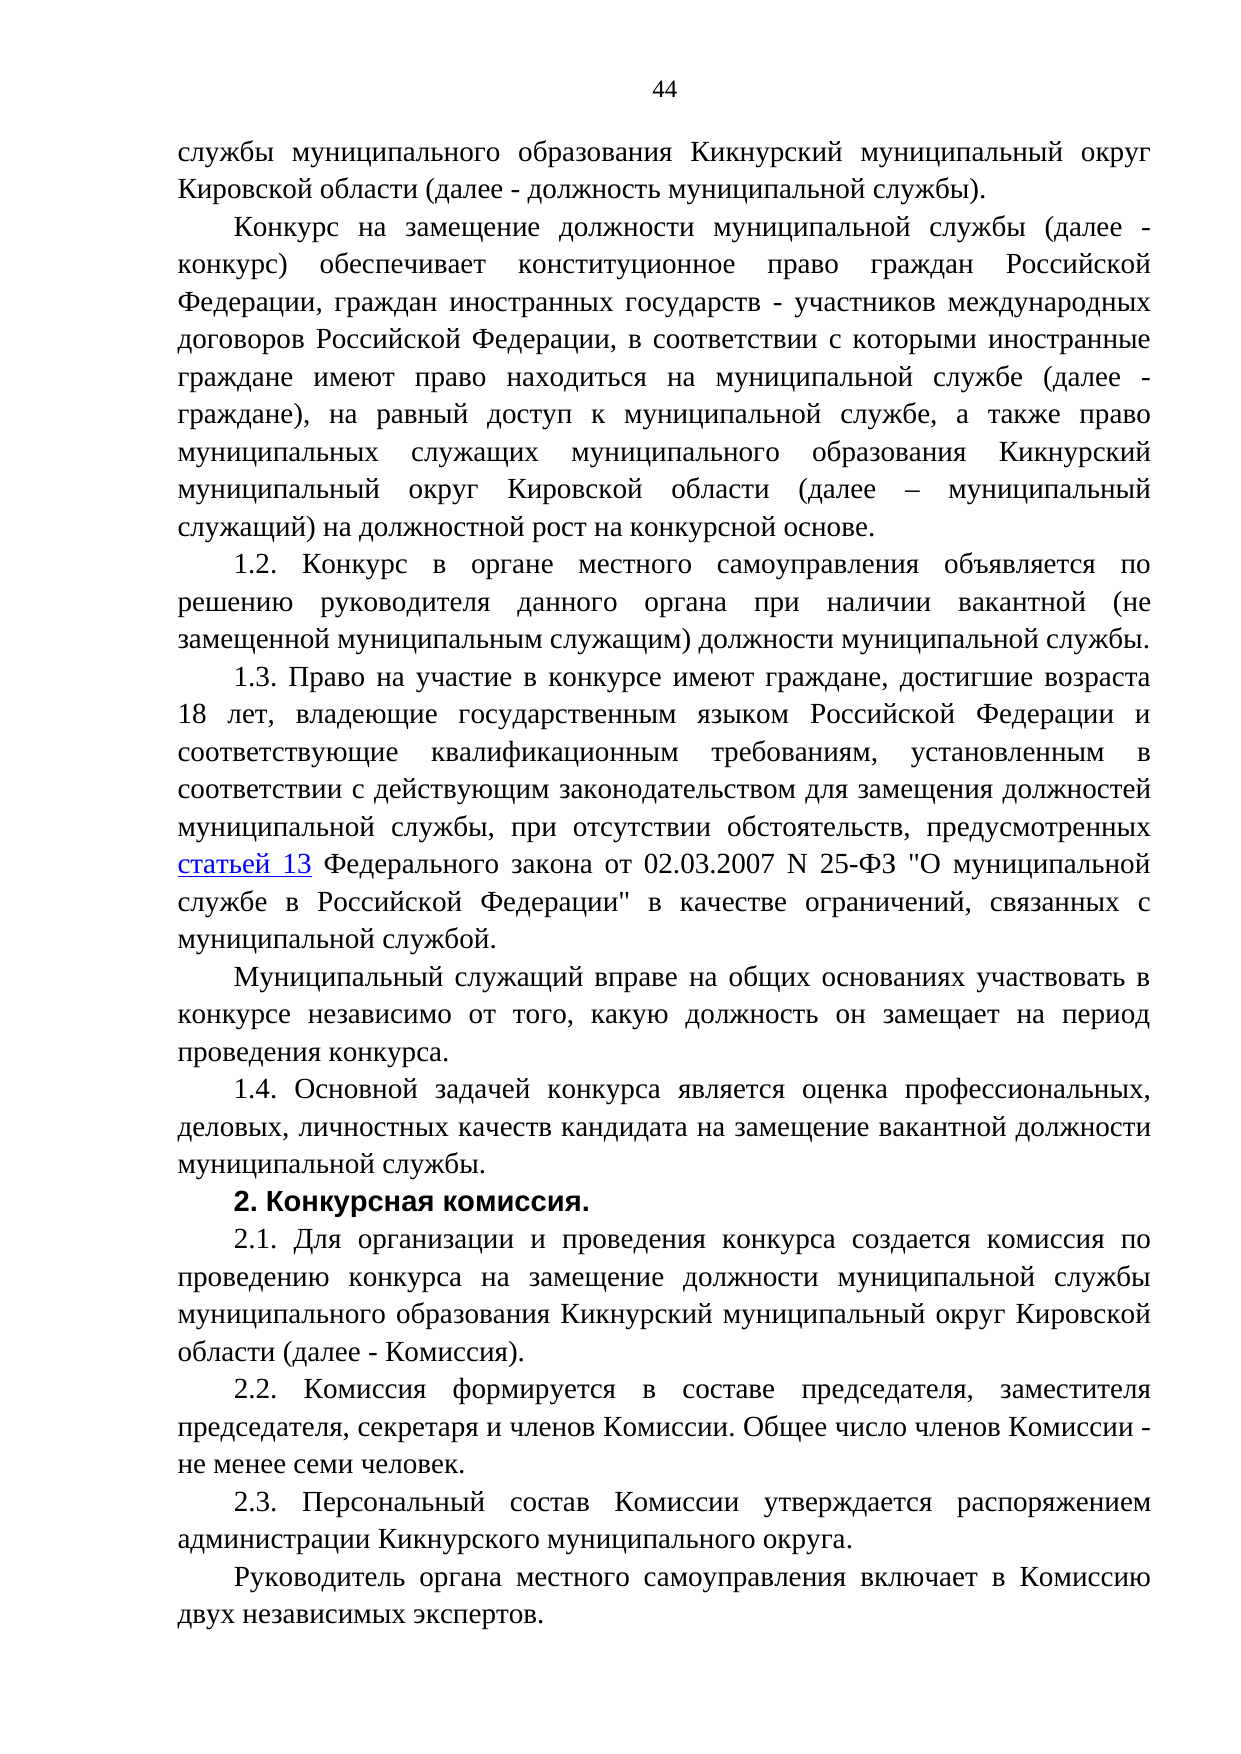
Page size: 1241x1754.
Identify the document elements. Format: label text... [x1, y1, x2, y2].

text 2.3. Персональный состав Комиссии утверждается распоряжением администрации Кикнурского муниципального округа. [177, 1481, 1152, 1556]
text Конкурс на замещение должности муниципальной службы (далее - конкурс) обеспечивает конституционное право граждан Российской Федерации, граждан иностранных государств - участников международных договоров Российской Федерации, в соответствии с которыми иностранные граждане имеют право находиться на муниципальной службе (далее - граждане), на равный доступ к муниципальной службе, а также право муниципальных служащих муниципального образования Кикнурский муниципальный округ Кировской области (далее – муниципальный служащий) на должностной рост на конкурсной основе. [177, 206, 1152, 544]
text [177, 131, 1152, 206]
text 2.1. Для организации и проведения конкурса создается комиссия по проведению конкурса на замещение должности муниципальной службы муниципального образования Кикнурский муниципальный округ Кировской области (далее - Комиссия). [177, 1219, 1152, 1369]
text 1.3. Право на участие в конкурсе имеют граждане, достигшие возраста 18 лет, владеющие государственным языком Российской Федерации и соответствующие квалификационным требованиям, установленным в соответствии с действующим законодательством для замещения должностей муниципальной службы, при отсутствии обстоятельств, предусмотренных статьей 13 Федерального закона от 02.03.2007 N 25-ФЗ "О муниципальной службе в Российской Федерации" в качестве ограничений, связанных с муниципальной службой. [177, 656, 1152, 956]
text 2.2. Комиссия формируется в составе председателя, заместителя председателя, секретаря и членов Комиссии. Общее число членов Комиссии - не менее семи человек. [177, 1369, 1152, 1481]
title 2. Конкурсная комиссия. [177, 1181, 1152, 1219]
text Муниципальный служащий вправе на общих основаниях участвовать в конкурсе независимо от того, какую должность он замещает на период проведения конкурса. [177, 956, 1152, 1069]
text 1.4. Основной задачей конкурса является оценка профессиональных, деловых, личностных качеств кандидата на замещение вакантной должности муниципальной службы. [177, 1069, 1152, 1181]
text Руководитель органа местного самоуправления включает в Комиссию двух независимых экспертов. [177, 1556, 1152, 1631]
text 1.2. Конкурс в органе местного самоуправления объявляется по решению руководителя данного органа при наличии вакантной (не замещенной муниципальным служащим) должности муниципальной службы. [177, 544, 1152, 656]
